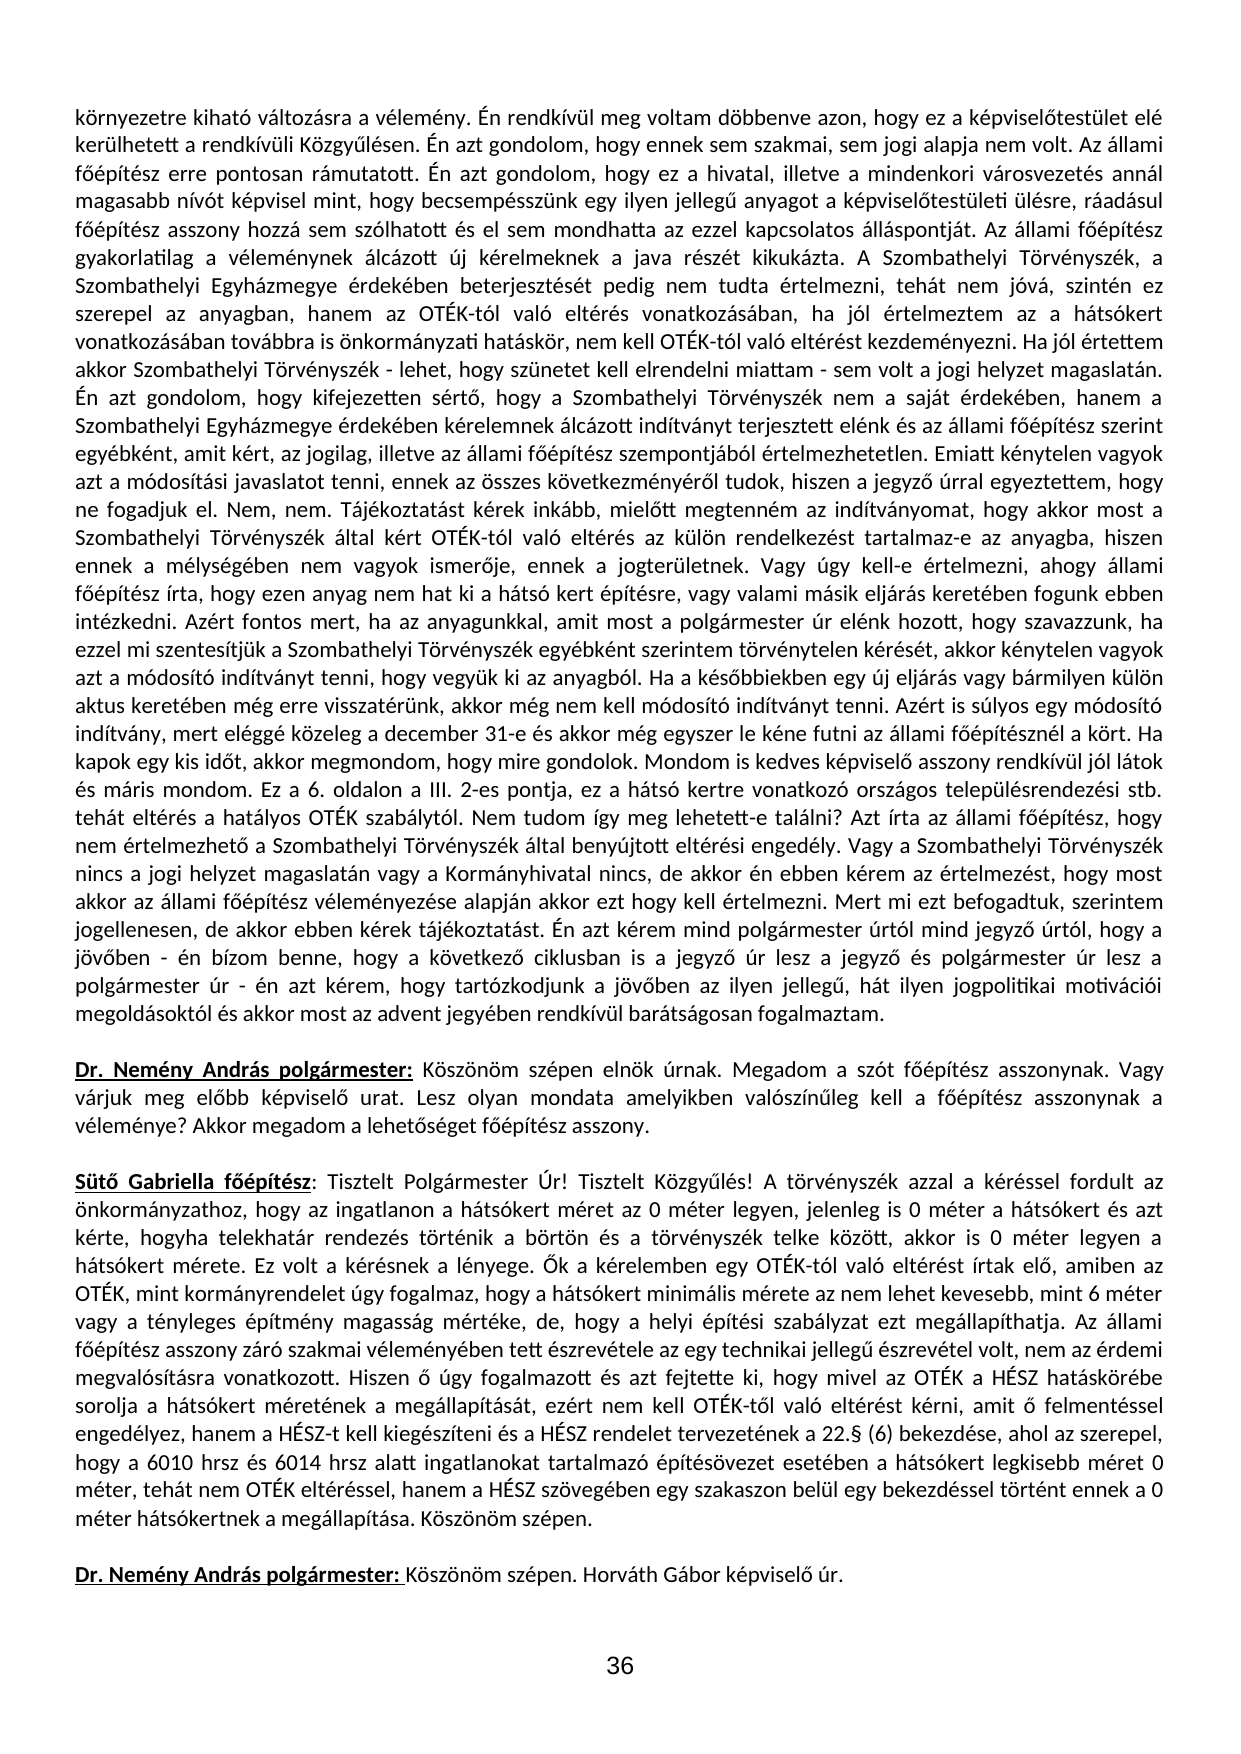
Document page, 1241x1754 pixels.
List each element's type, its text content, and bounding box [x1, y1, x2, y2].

text Sütő Gabriella főépítész: Tisztelt Polgármester Úr! Tisztelt Közgyűlés! A törvényszék azzal a kéréssel fordult az önkormányzathoz, hogy az ingatlanon a hátsókert méret az 0 méter legyen, jelenleg is 0 méter a hátsókert és azt kérte, hogyha telekhatár rendezés történik a börtön és a törvényszék telke között, akkor is 0 méter legyen a hátsókert mérete. Ez volt a kérésnek a lényege. Ők a kérelemben egy OTÉK-tól való eltérést írtak elő, amiben az OTÉK, mint kormányrendelet úgy fogalmaz, hogy a hátsókert minimális mérete az nem lehet kevesebb, mint 6 méter vagy a tényleges építmény magasság mértéke, de, hogy a helyi építési szabályzat ezt megállapíthatja. Az állami főépítész asszony záró szakmai véleményében tett észrevétele az egy technikai jellegű észrevétel volt, nem az érdemi megvalósításra vonatkozott. Hiszen ő úgy fogalmazott és azt fejtette ki, hogy mivel az OTÉK a HÉSZ hatáskörébe sorolja a hátsókert méretének a megállapítását, ezért nem kell OTÉK-től való eltérést kérni, amit ő felmentéssel engedélyez, hanem a HÉSZ-t kell kiegészíteni és a HÉSZ rendelet tervezetének a 22.§ (6) bekezdése, ahol az szerepel, hogy a 6010 hrsz és 6014 hrsz alatt ingatlanokat tartalmazó építésövezet esetében a hátsókert legkisebb méret 0 méter, tehát nem OTÉK eltéréssel, hanem a HÉSZ szövegében egy szakaszon belül egy bekezdéssel történt ennek a 0 méter hátsókertnek a megállapítása. Köszönöm szépen. [75, 1167, 1165, 1532]
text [75, 103, 1165, 1027]
text Dr. Nemény András polgármester: Köszönöm szépen elnök úrnak. Megadom a szót főépítész asszonynak. Vagy várjuk meg előbb képviselő urat. Lesz olyan mondata amelyikben valószínűleg kell a főépítész asszonynak a véleménye? Akkor megadom a lehetőséget főépítész asszony. [75, 1055, 1165, 1139]
text Dr. Nemény András polgármester: Köszönöm szépen. Horváth Gábor képviselő úr. [75, 1560, 1165, 1588]
